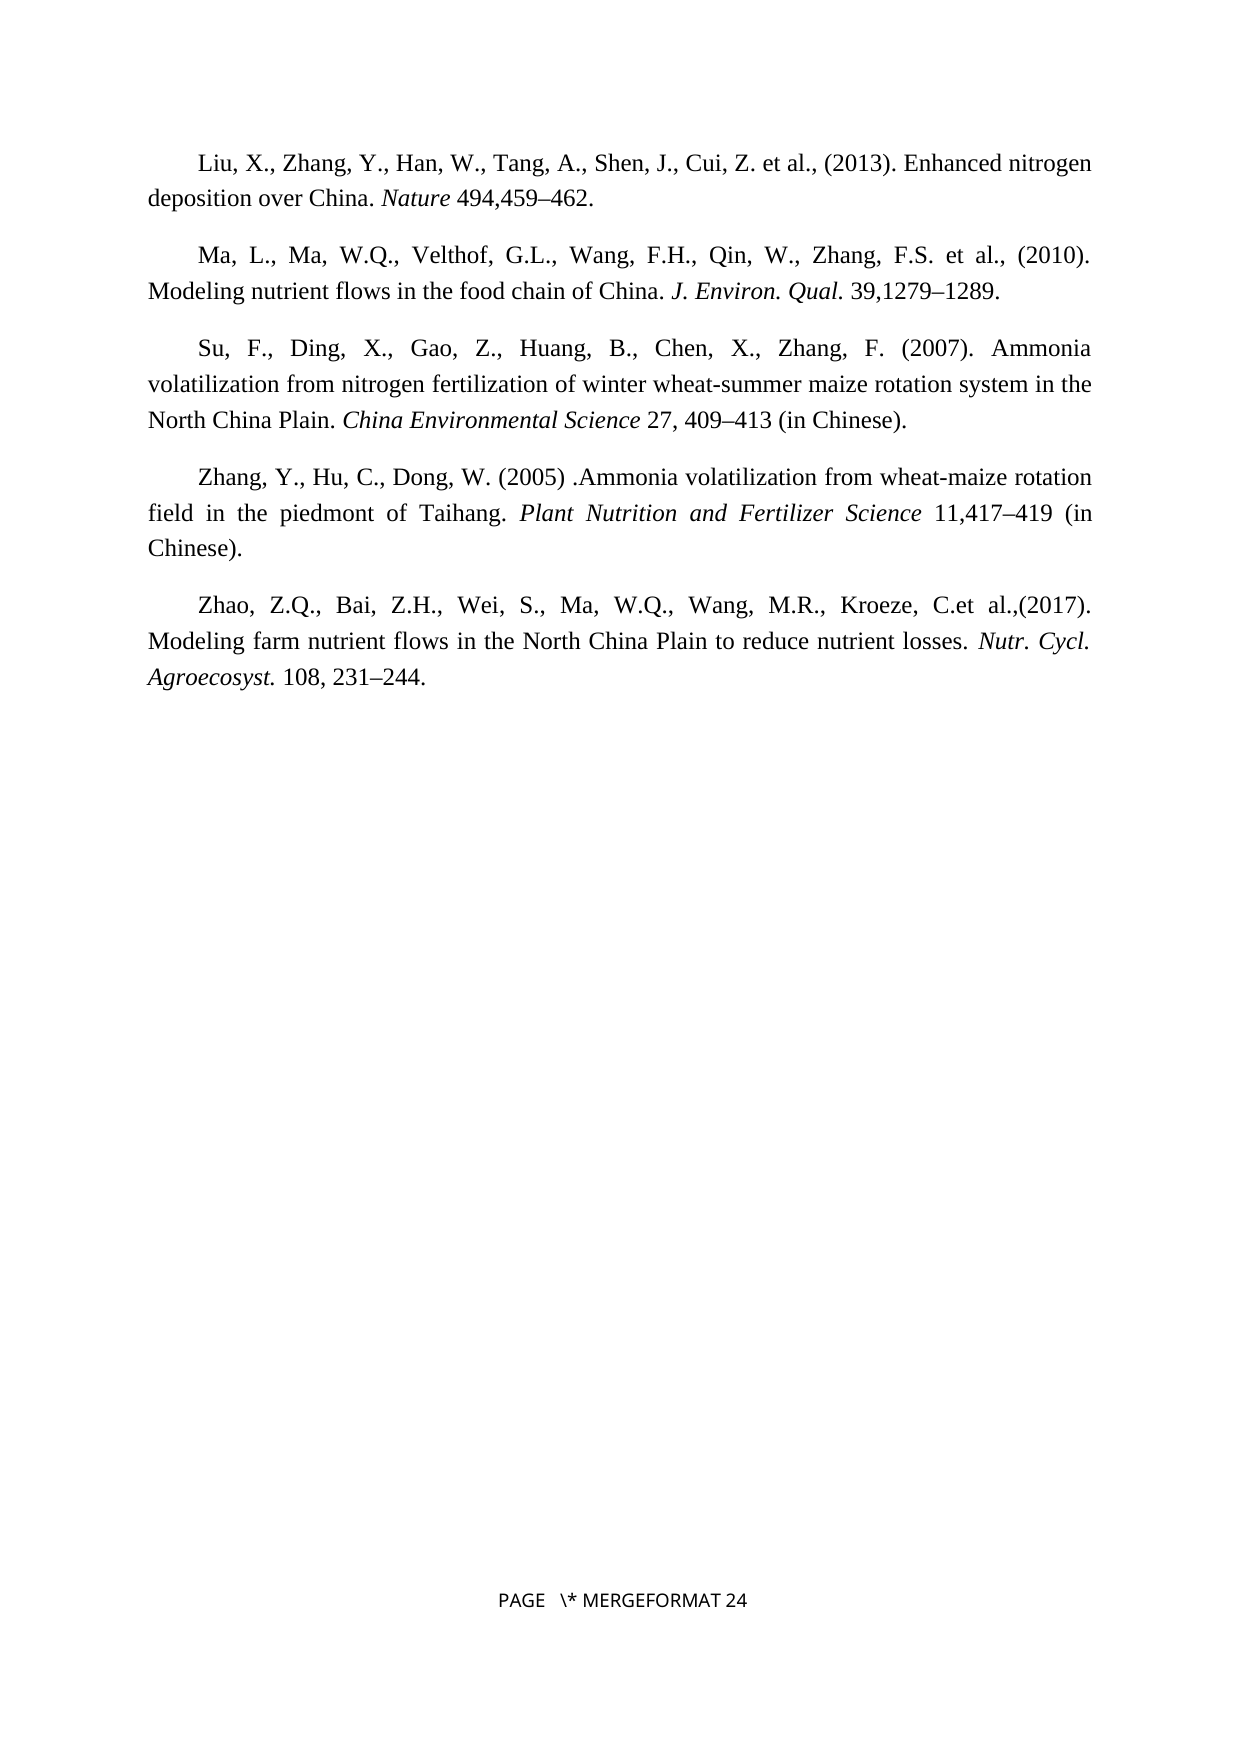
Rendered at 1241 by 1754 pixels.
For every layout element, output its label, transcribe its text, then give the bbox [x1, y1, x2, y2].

text Zhang, Y., Hu, C., Dong, W. (2005) .Ammonia volatilization from wheat-maize rotation field in the piedmont of Taihang. Plant Nutrition and Fertilizer Science 11,417–419 (in Chinese). [148, 462, 1093, 562]
text Zhao, Z.Q., Bai, Z.H., Wei, S., Ma, W.Q., Wang, M.R., Kroeze, C.et al.,(2017). Modeling farm nutrient flows in the North China Plain to reduce nutrient losses. Nutr. Cycl. Agroecosyst. 108, 231–244. [148, 590, 1093, 691]
text Su, F., Ding, X., Gao, Z., Huang, B., Chen, X., Zhang, F. (2007). Ammonia volatilization from nitrogen fertilization of winter wheat-summer maize rotation system in the North China Plain. China Environmental Science 27, 409–413 (in Chinese). [148, 333, 1093, 434]
text Ma, L., Ma, W.Q., Velthof, G.L., Wang, F.H., Qin, W., Zhang, F.S. et al., (2010). Modeling nutrient flows in the food chain of China. J. Environ. Qual. 39,1279–1289. [148, 240, 1093, 305]
text Liu, X., Zhang, Y., Han, W., Tang, A., Shen, J., Cui, Z. et al., (2013). Enhanced nitrogen deposition over China. Nature 494,459–462. [148, 148, 1093, 212]
